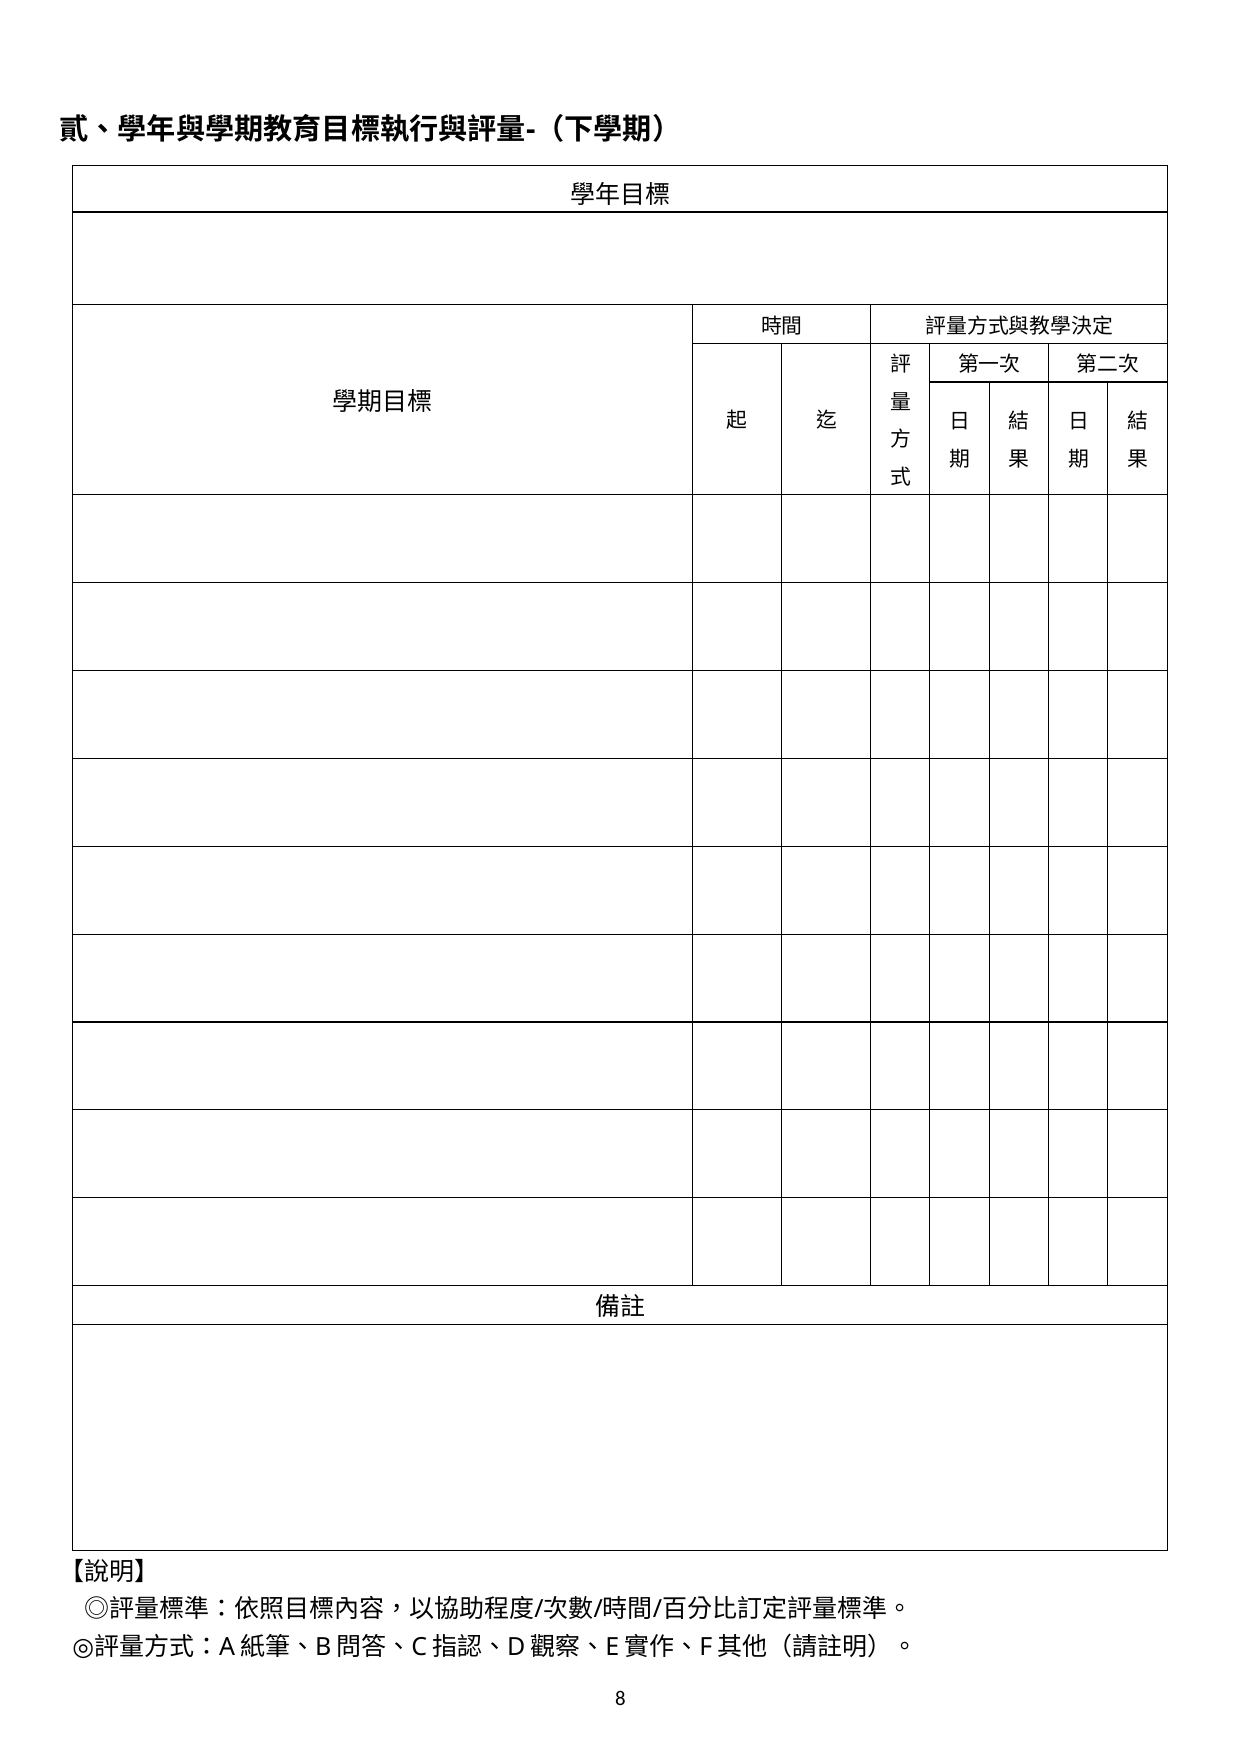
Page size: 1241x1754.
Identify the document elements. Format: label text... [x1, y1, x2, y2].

table_cell 迄 [782, 344, 870, 494]
table_cell [1049, 495, 1107, 582]
table_cell [1049, 1023, 1107, 1109]
table_cell 備註 [73, 1286, 1167, 1324]
table_cell [930, 1110, 989, 1197]
table_cell [990, 1198, 1048, 1285]
table_cell [1049, 1198, 1107, 1285]
table_cell [693, 759, 781, 846]
table_cell [930, 759, 989, 846]
table_cell [693, 495, 781, 582]
table_cell [693, 847, 781, 933]
table_cell [930, 1198, 989, 1285]
table_cell [871, 583, 929, 670]
table_cell [1049, 671, 1107, 758]
table_cell [990, 935, 1048, 1021]
table_cell [990, 1023, 1048, 1109]
table_cell [782, 1023, 870, 1109]
table_cell [73, 847, 692, 933]
text ◎評量方式：A紙筆、B問答、C指認、D觀察、E實作、F其他（請註明）。 [59, 1626, 1181, 1663]
table_cell [1108, 495, 1167, 582]
table_cell [1049, 1110, 1107, 1197]
table_cell 評量 方式 [871, 344, 929, 494]
table_cell 學期目標 [73, 305, 692, 494]
table_cell [782, 583, 870, 670]
table_cell [693, 583, 781, 670]
table_cell [1108, 1198, 1167, 1285]
table_cell [930, 1023, 989, 1109]
table_cell [73, 583, 692, 670]
table_cell [1108, 759, 1167, 846]
table_cell [990, 847, 1048, 933]
table_cell [782, 847, 870, 933]
table_cell [693, 1110, 781, 1197]
table_cell [693, 671, 781, 758]
table_cell [73, 671, 692, 758]
table_cell 評量方式與教學決定 [871, 305, 1167, 343]
text 【說明】 [59, 1551, 1181, 1588]
table_cell [1108, 1110, 1167, 1197]
table_cell [1108, 935, 1167, 1021]
table_cell [782, 759, 870, 846]
table_cell [1108, 583, 1167, 670]
table_cell [871, 1023, 929, 1109]
table_cell 結果 [1108, 383, 1167, 494]
table_cell [73, 1198, 692, 1285]
table_cell [930, 495, 989, 582]
table_cell [693, 935, 781, 1021]
table_cell 日期 [930, 383, 989, 494]
table_cell [930, 847, 989, 933]
table_cell [73, 1023, 692, 1109]
table_cell [871, 1110, 929, 1197]
table_cell [1049, 583, 1107, 670]
table_cell [930, 935, 989, 1021]
table_cell [871, 759, 929, 846]
table_cell [930, 583, 989, 670]
table_cell [73, 495, 692, 582]
table_cell [871, 671, 929, 758]
table_cell 日期 [1049, 383, 1107, 494]
table_cell [871, 847, 929, 933]
table_cell [73, 1110, 692, 1197]
table_cell 第二次 [1049, 344, 1167, 381]
table_cell [1108, 671, 1167, 758]
table_cell [73, 213, 1167, 304]
table_cell [782, 1110, 870, 1197]
table_cell [990, 583, 1048, 670]
table_cell [1049, 759, 1107, 846]
table_header 學年目標 [73, 166, 1167, 211]
table_cell [693, 1023, 781, 1109]
table_cell [1049, 847, 1107, 933]
table_cell [990, 495, 1048, 582]
text ◎評量標準：依照目標內容，以協助程度/次數/時間/百分比訂定評量標準。 [59, 1588, 1181, 1626]
table_cell [73, 759, 692, 846]
table_cell [871, 495, 929, 582]
table_cell [990, 1110, 1048, 1197]
table_cell [73, 935, 692, 1021]
table_cell [990, 671, 1048, 758]
table_cell [1049, 935, 1107, 1021]
table_cell [871, 935, 929, 1021]
table_cell 第一次 [930, 344, 1048, 381]
table_cell [1108, 847, 1167, 933]
table_cell [73, 1325, 1167, 1550]
table_cell 起 [693, 344, 781, 494]
table_cell [782, 935, 870, 1021]
text 貳、學年與學期教育目標執行與評量-（下學期） [59, 89, 1181, 164]
table_cell [782, 495, 870, 582]
table_cell [1108, 1023, 1167, 1109]
table_cell 結果 [990, 383, 1048, 494]
table_cell 時間 [693, 305, 870, 343]
table_cell [871, 1198, 929, 1285]
table_cell [782, 1198, 870, 1285]
table_cell [990, 759, 1048, 846]
table_cell [693, 1198, 781, 1285]
table_cell [930, 671, 989, 758]
table_cell [782, 671, 870, 758]
